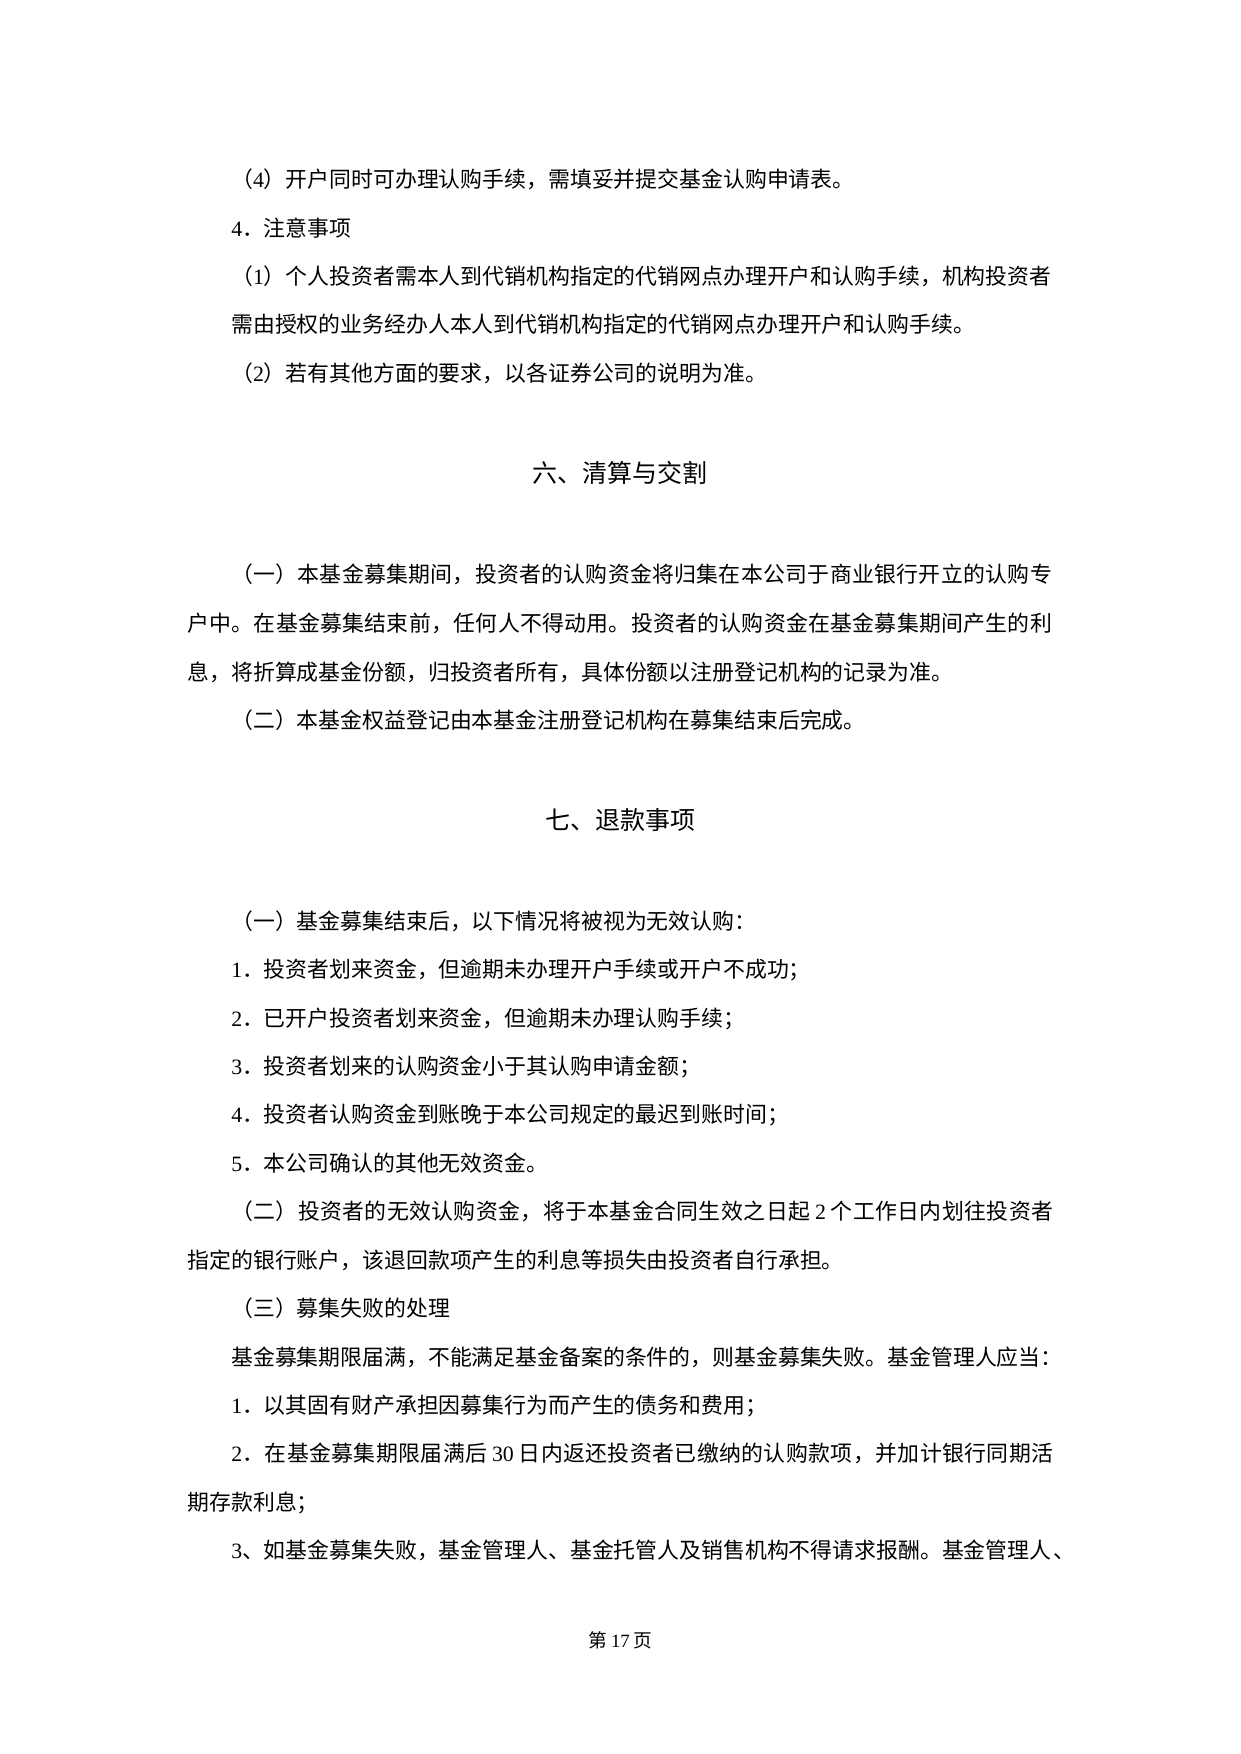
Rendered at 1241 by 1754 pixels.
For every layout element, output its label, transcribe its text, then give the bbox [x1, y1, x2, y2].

text 基金募集期限届满，不能满足基金备案的条件的，则基金募集失败。基金管理人应当： [187, 1339, 1053, 1372]
text 1．投资者划来资金，但逾期未办理开户手续或开户不成功； [187, 952, 1053, 984]
text 2．在基金募集期限届满后30日内返还投资者已缴纳的认购款项，并加计银行同期活期存款利息； [187, 1436, 1053, 1517]
text （2）若有其他方面的要求，以各证券公司的说明为准。 [187, 355, 1053, 388]
text 2．已开户投资者划来资金，但逾期未办理认购手续； [187, 1000, 1053, 1033]
text （一）本基金募集期间，投资者的认购资金将归集在本公司于商业银行开立的认购专户中。在基金募集结束前，任何人不得动用。投资者的认购资金在基金募集期间产生的利息，将折算成基金份额，归投资者所有，具体份额以注册登记机构的记录为准。 [187, 557, 1053, 687]
text 需由授权的业务经办人本人到代销机构指定的代销网点办理开户和认购手续。 [187, 307, 1053, 339]
text （二）本基金权益登记由本基金注册登记机构在募集结束后完成。 [187, 702, 1053, 735]
text 5．本公司确认的其他无效资金。 [187, 1145, 1053, 1178]
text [187, 1533, 1053, 1565]
subtitle 六、清算与交割 [187, 439, 1053, 504]
subtitle 七、退款事项 [187, 786, 1053, 851]
text （二）投资者的无效认购资金，将于本基金合同生效之日起2个工作日内划往投资者指定的银行账户，该退回款项产生的利息等损失由投资者自行承担。 [187, 1194, 1053, 1275]
text 3．投资者划来的认购资金小于其认购申请金额； [187, 1049, 1053, 1081]
text （一）基金募集结束后，以下情况将被视为无效认购： [187, 904, 1053, 936]
text 4．投资者认购资金到账晚于本公司规定的最迟到账时间； [187, 1097, 1053, 1129]
text （1）个人投资者需本人到代销机构指定的代销网点办理开户和认购手续，机构投资者 [187, 259, 1053, 291]
text 1．以其固有财产承担因募集行为而产生的债务和费用； [187, 1387, 1053, 1420]
text （4）开户同时可办理认购手续，需填妥并提交基金认购申请表。 [187, 162, 1053, 194]
text 4．注意事项 [187, 210, 1053, 243]
text （三）募集失败的处理 [187, 1291, 1053, 1323]
